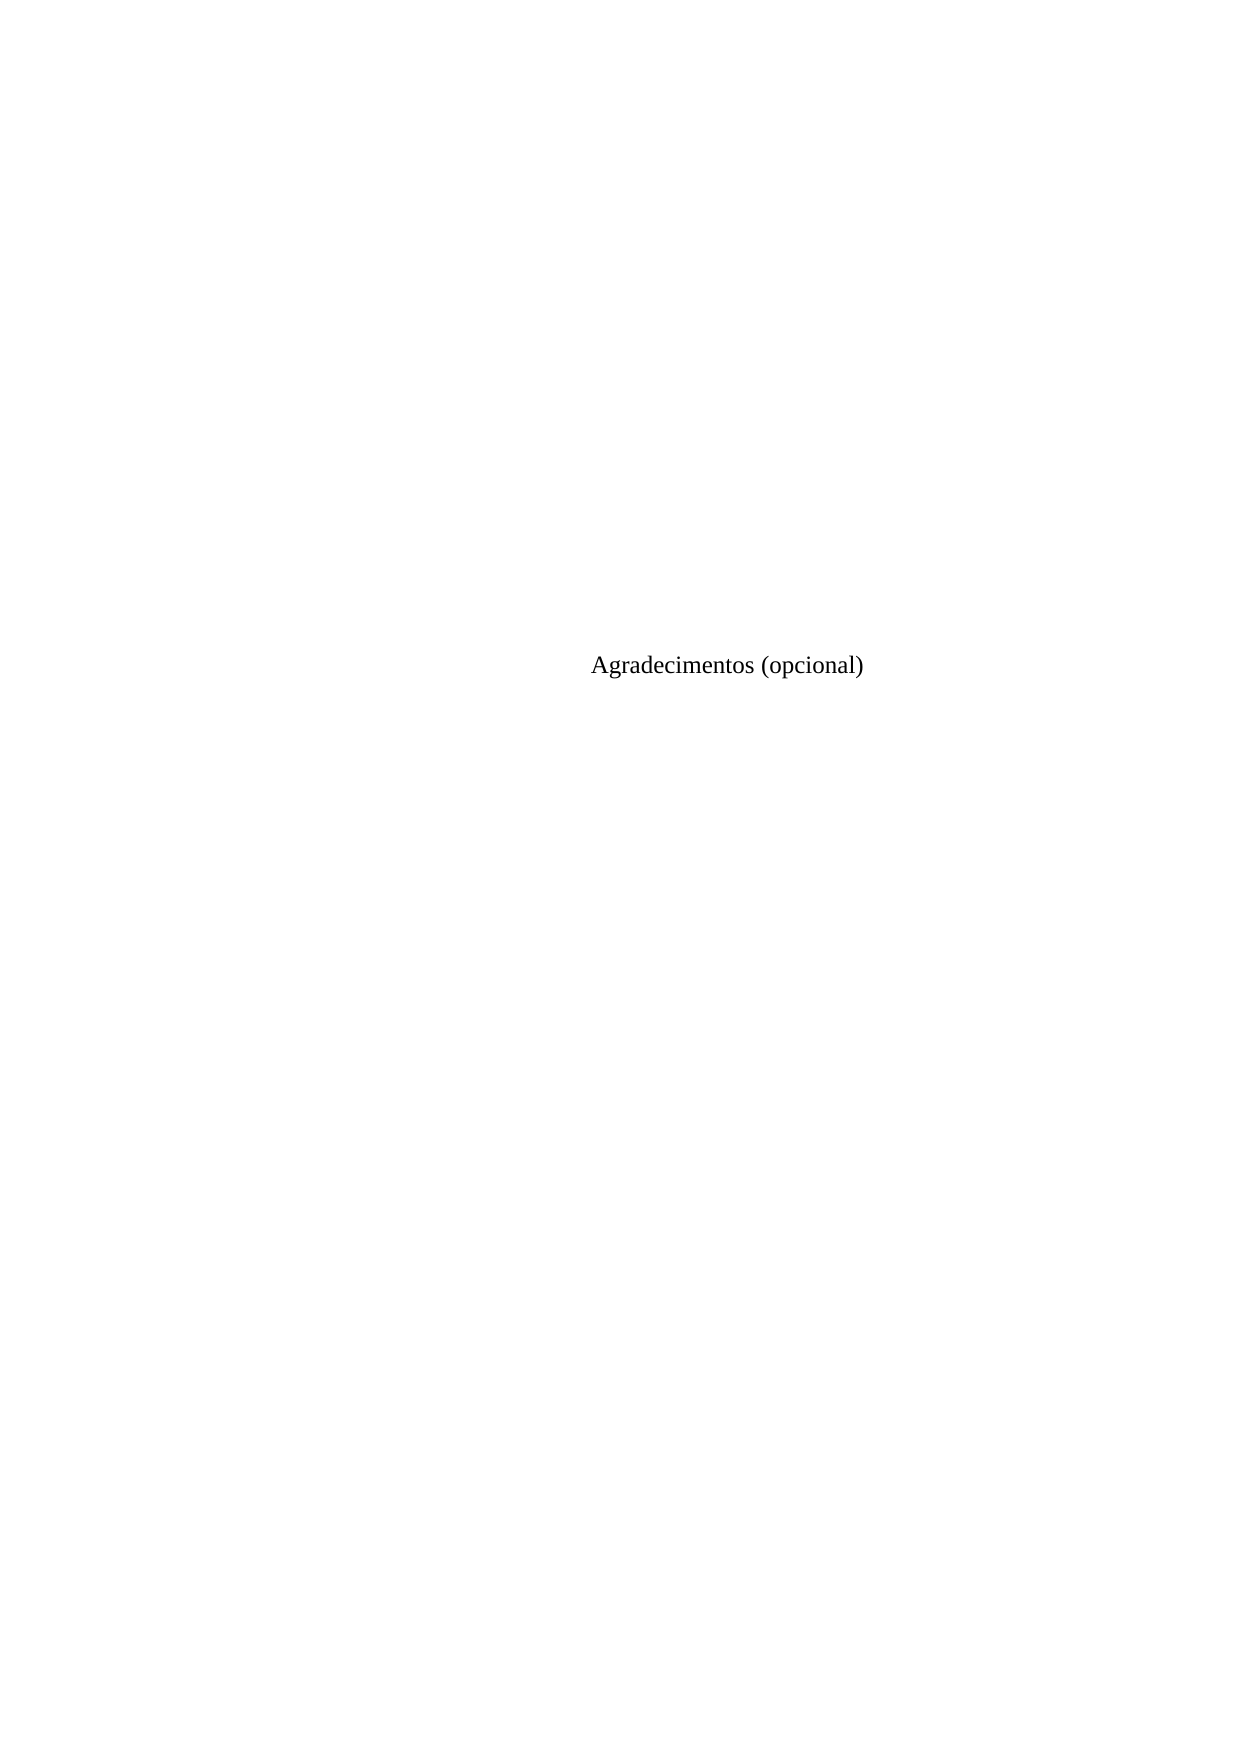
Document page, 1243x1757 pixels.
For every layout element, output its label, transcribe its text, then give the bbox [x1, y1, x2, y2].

text Agradecimentos (opcional) [591, 650, 1124, 679]
